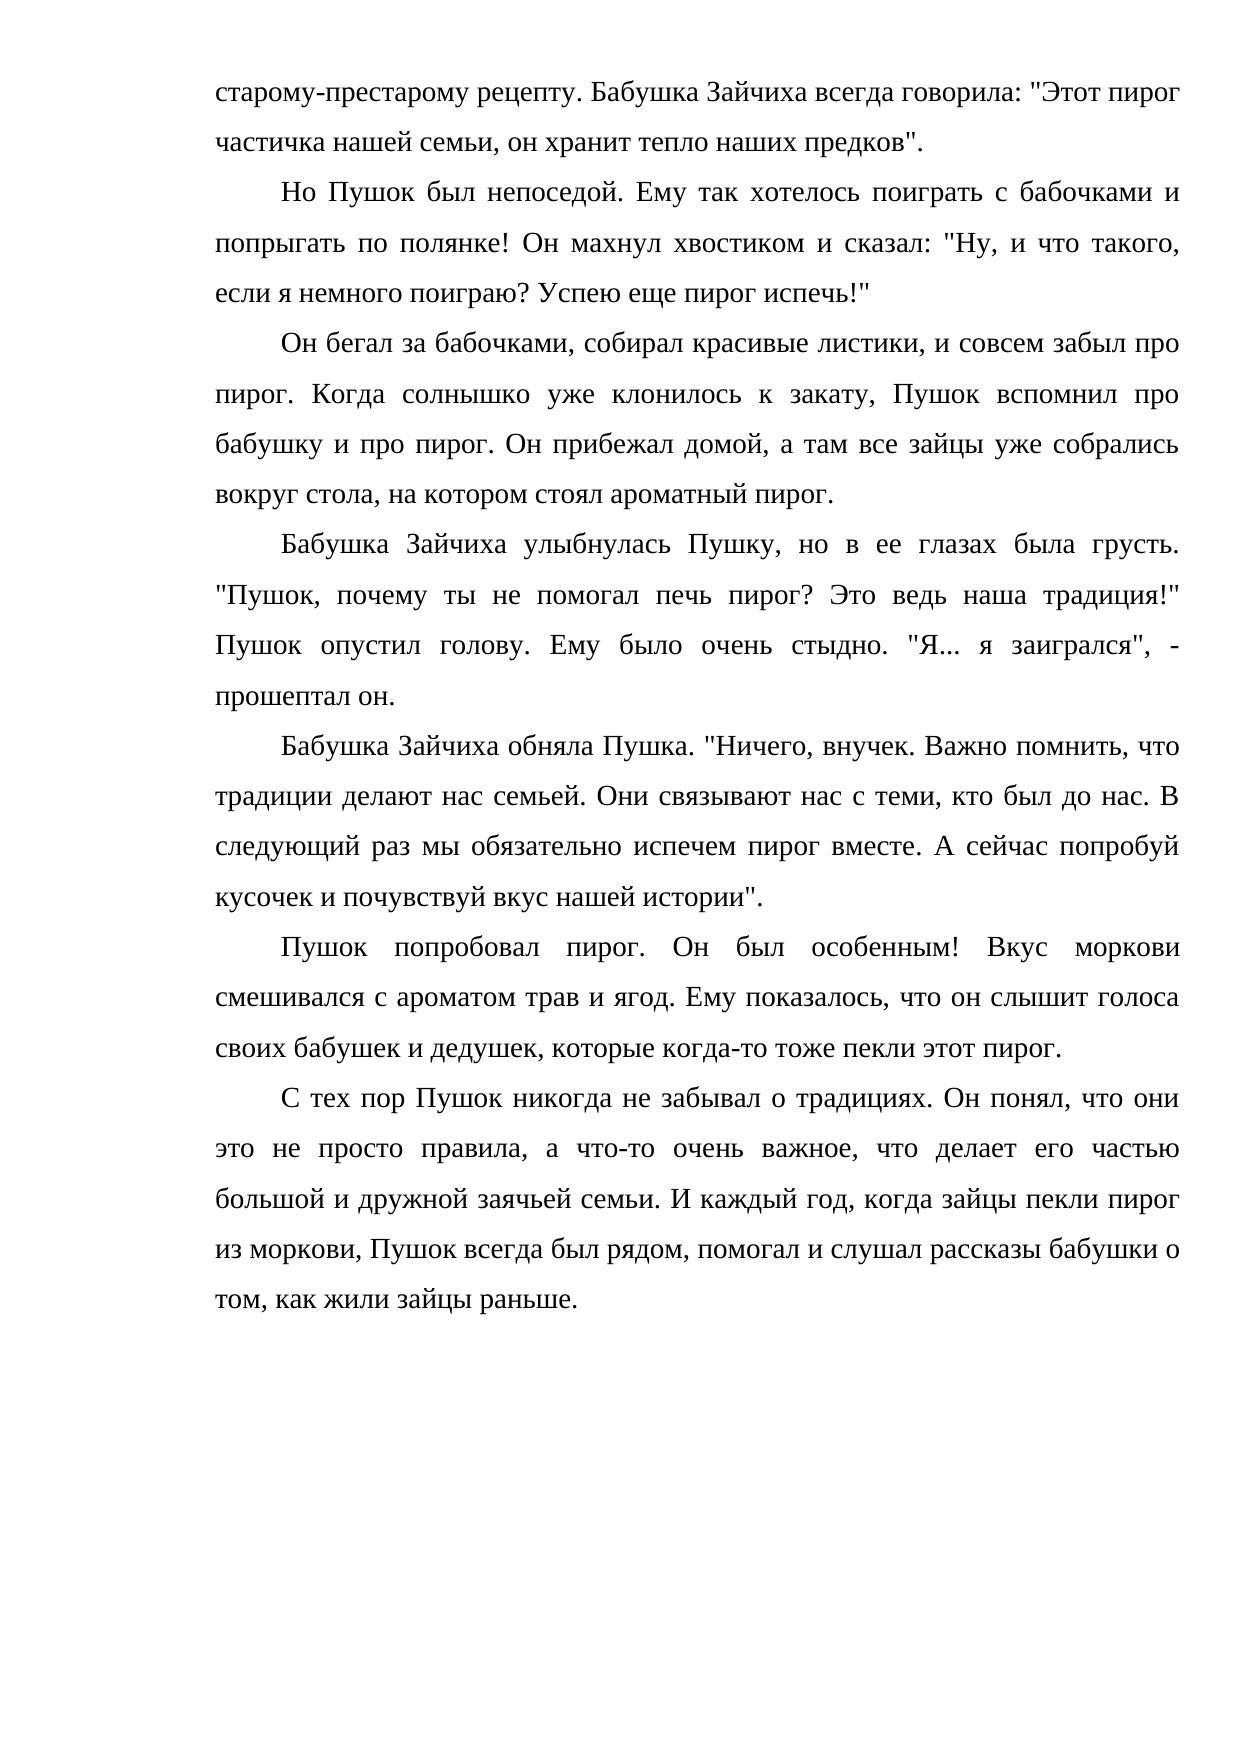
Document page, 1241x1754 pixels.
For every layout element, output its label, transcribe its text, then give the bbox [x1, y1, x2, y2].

text Бабушка Зайчиха улыбнулась Пушку, но в ее глазах была грусть. "Пушок, почему ты не помогал печь пирог? Это ведь наша традиция!" Пушок опустил голову. Ему было очень стыдно. "Я... я заигрался", - прошептал он. [215, 527, 1181, 711]
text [215, 74, 1181, 158]
text С тех пор Пушок никогда не забывал о традициях. Он понял, что они это не просто правила, а что-то очень важное, что делает его частью большой и дружной заячьей семьи. И каждый год, когда зайцы пекли пирог из моркови, Пушок всегда был рядом, помогал и слушал рассказы бабушки о том, как жили зайцы раньше. [215, 1080, 1181, 1315]
text Он бегал за бабочками, собирал красивые листики, и совсем забыл про пирог. Когда солнышко уже клонилось к закату, Пушок вспомнил про бабушку и про пирог. Он прибежал домой, а там все зайцы уже собрались вокруг стола, на котором стоял ароматный пирог. [215, 325, 1181, 510]
text Пушок попробовал пирог. Он был особенным! Вкус моркови смешивался с ароматом трав и ягод. Ему показалось, что он слышит голоса своих бабушек и дедушек, которые когда-то тоже пекли этот пирог. [215, 929, 1181, 1063]
text Но Пушок был непоседой. Ему так хотелось поиграть с бабочками и попрыгать по полянке! Он махнул хвостиком и сказал: "Ну, и что такого, если я немного поиграю? Успею еще пирог испечь!" [215, 174, 1181, 309]
text Бабушка Зайчиха обняла Пушка. "Ничего, внучек. Важно помнить, что традиции делают нас семьей. Они связывают нас с теми, кто был до нас. В следующий раз мы обязательно испечем пирог вместе. А сейчас попробуй кусочек и почувствуй вкус нашей истории". [215, 728, 1181, 912]
